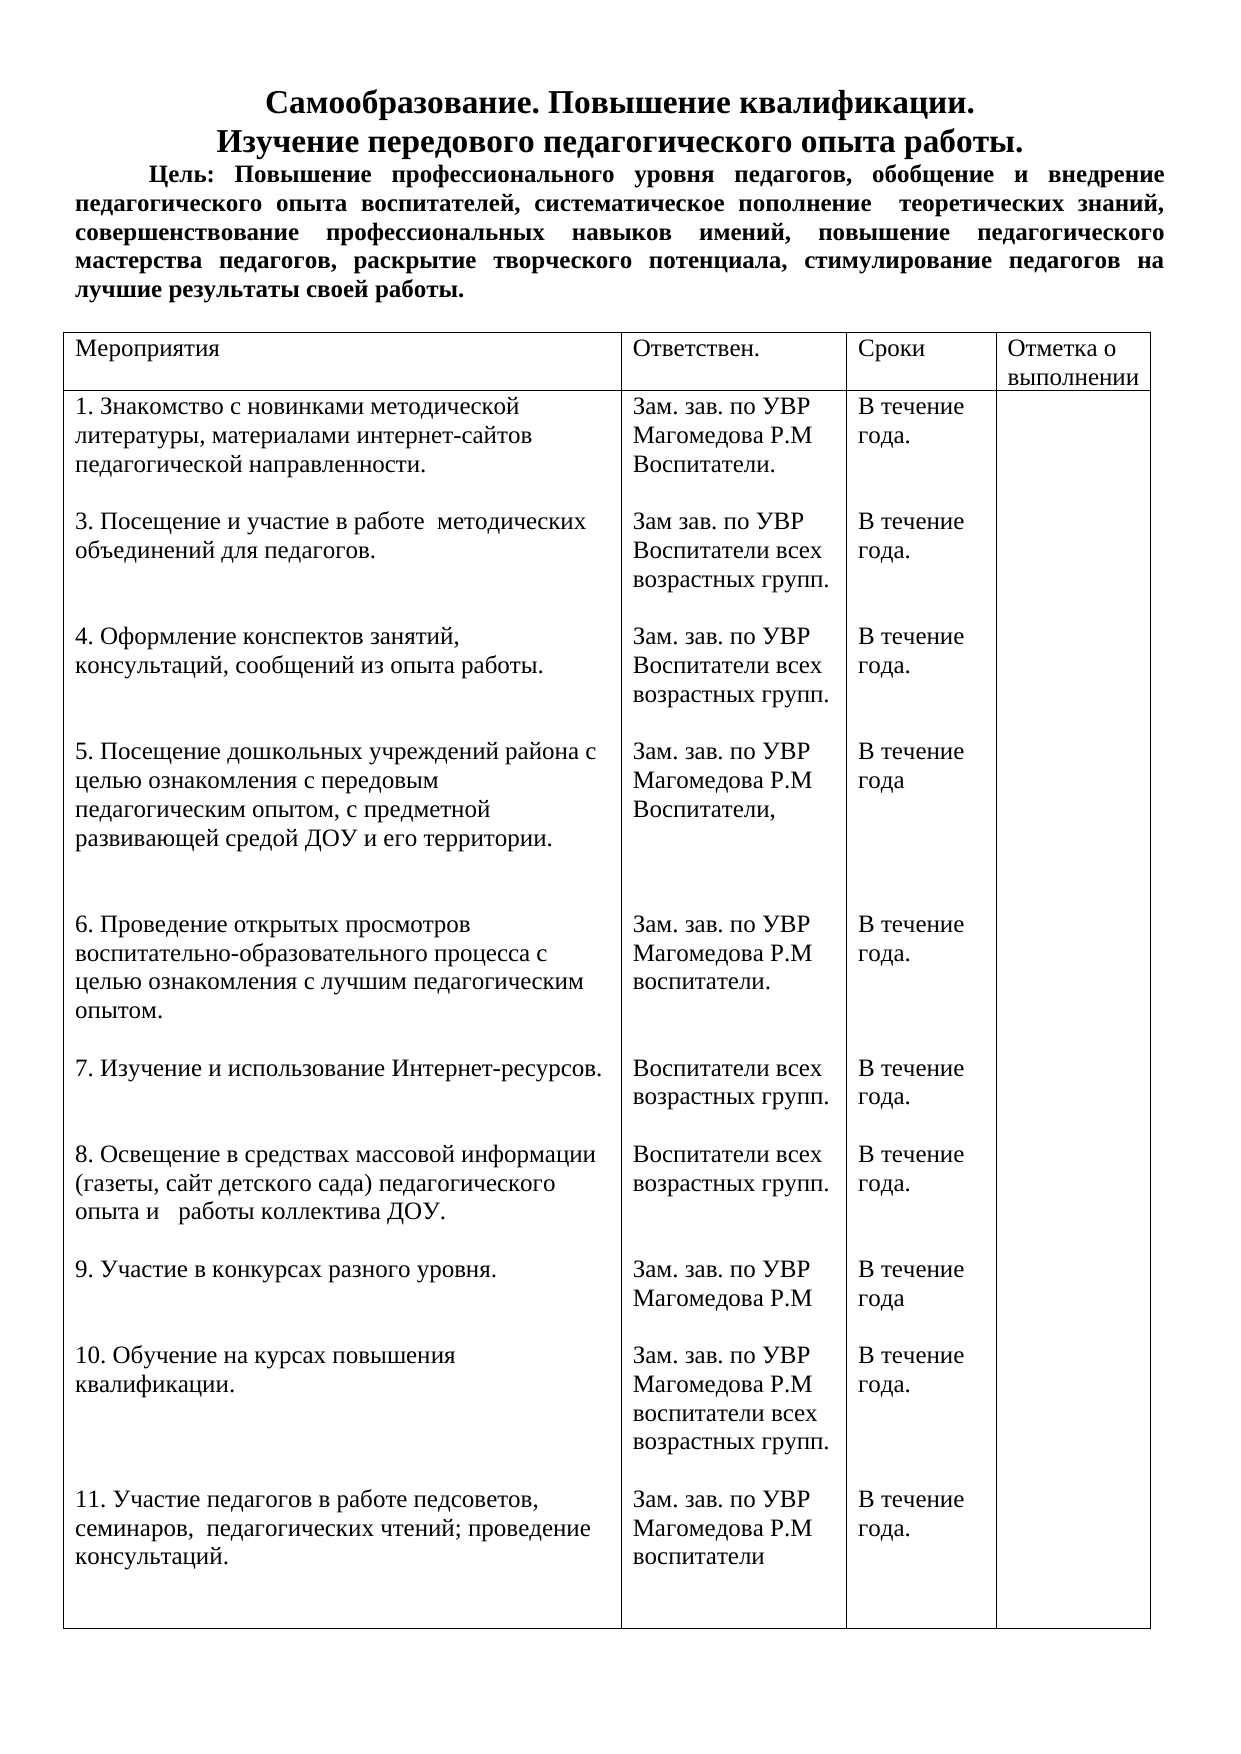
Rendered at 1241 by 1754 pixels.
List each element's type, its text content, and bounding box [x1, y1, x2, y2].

table_cell В течение года. В течение года. В течение года. В течение года В течение года. В течение года. В течение года. В течение года В течение года. В течение года. [847, 391, 996, 1628]
table_header Мероприятия [64, 333, 621, 390]
text Изучение передового педагогического опыта работы. [75, 121, 1165, 159]
table_cell Зам. зав. по УВР Магомедова Р.М Воспитатели. Зам зав. по УВР Воспитатели всех возрастных групп. Зам. зав. по УВР Воспитатели всех возрастных групп. Зам. зав. по УВР Магомедова Р.М Воспитатели, Зам. зав. по УВР Магомедова Р.М воспитатели. Воспитатели всех возрастных групп. Воспитатели всех возрастных групп. Зам. зав. по УВР Магомедова Р.М Зам. зав. по УВР Магомедова Р.М воспитатели всех возрастных групп. Зам. зав. по УВР Магомедова Р.М воспитатели [622, 391, 846, 1628]
table_cell 1. Знакомство с новинками методической литературы, материалами интернет-сайтов педагогической направленности. 3. Посещение и участие в работе методических объединений для педагогов. 4. Оформление конспектов занятий, консультаций, сообщений из опыта работы. 5. Посещение дошкольных учреждений района с целью ознакомления с передовым педагогическим опытом, с предметной развивающей средой ДОУ и его территории. 6. Проведение открытых просмотров воспитательно-образовательного процесса с целью ознакомления с лучшим педагогическим опытом. 7. Изучение и использование Интернет-ресурсов. 8. Освещение в средствах массовой информации (газеты, сайт детского сада) педагогического опыта и работы коллектива ДОУ. 9. Участие в конкурсах разного уровня. 10. Обучение на курсах повышения квалификации. 11. Участие педагогов в работе педсоветов, семинаров, педагогических чтений; проведение консультаций. [64, 391, 621, 1628]
text Цель: Повышение профессионального уровня педагогов, обобщение и внедрение педагогического опыта воспитателей, систематическое пополнение теоретических знаний, совершенствование профессиональных навыков имений, повышение педагогического мастерства педагогов, раскрытие творческого потенциала, стимулирование педагогов на лучшие результаты своей работы. [75, 159, 1165, 303]
table_header Сроки [847, 333, 996, 390]
table_header Отметка о выполнении [997, 333, 1150, 390]
table_header Ответствен. [622, 333, 846, 390]
table_cell [997, 391, 1150, 1628]
text Самообразование. Повышение квалификации. [75, 83, 1165, 121]
